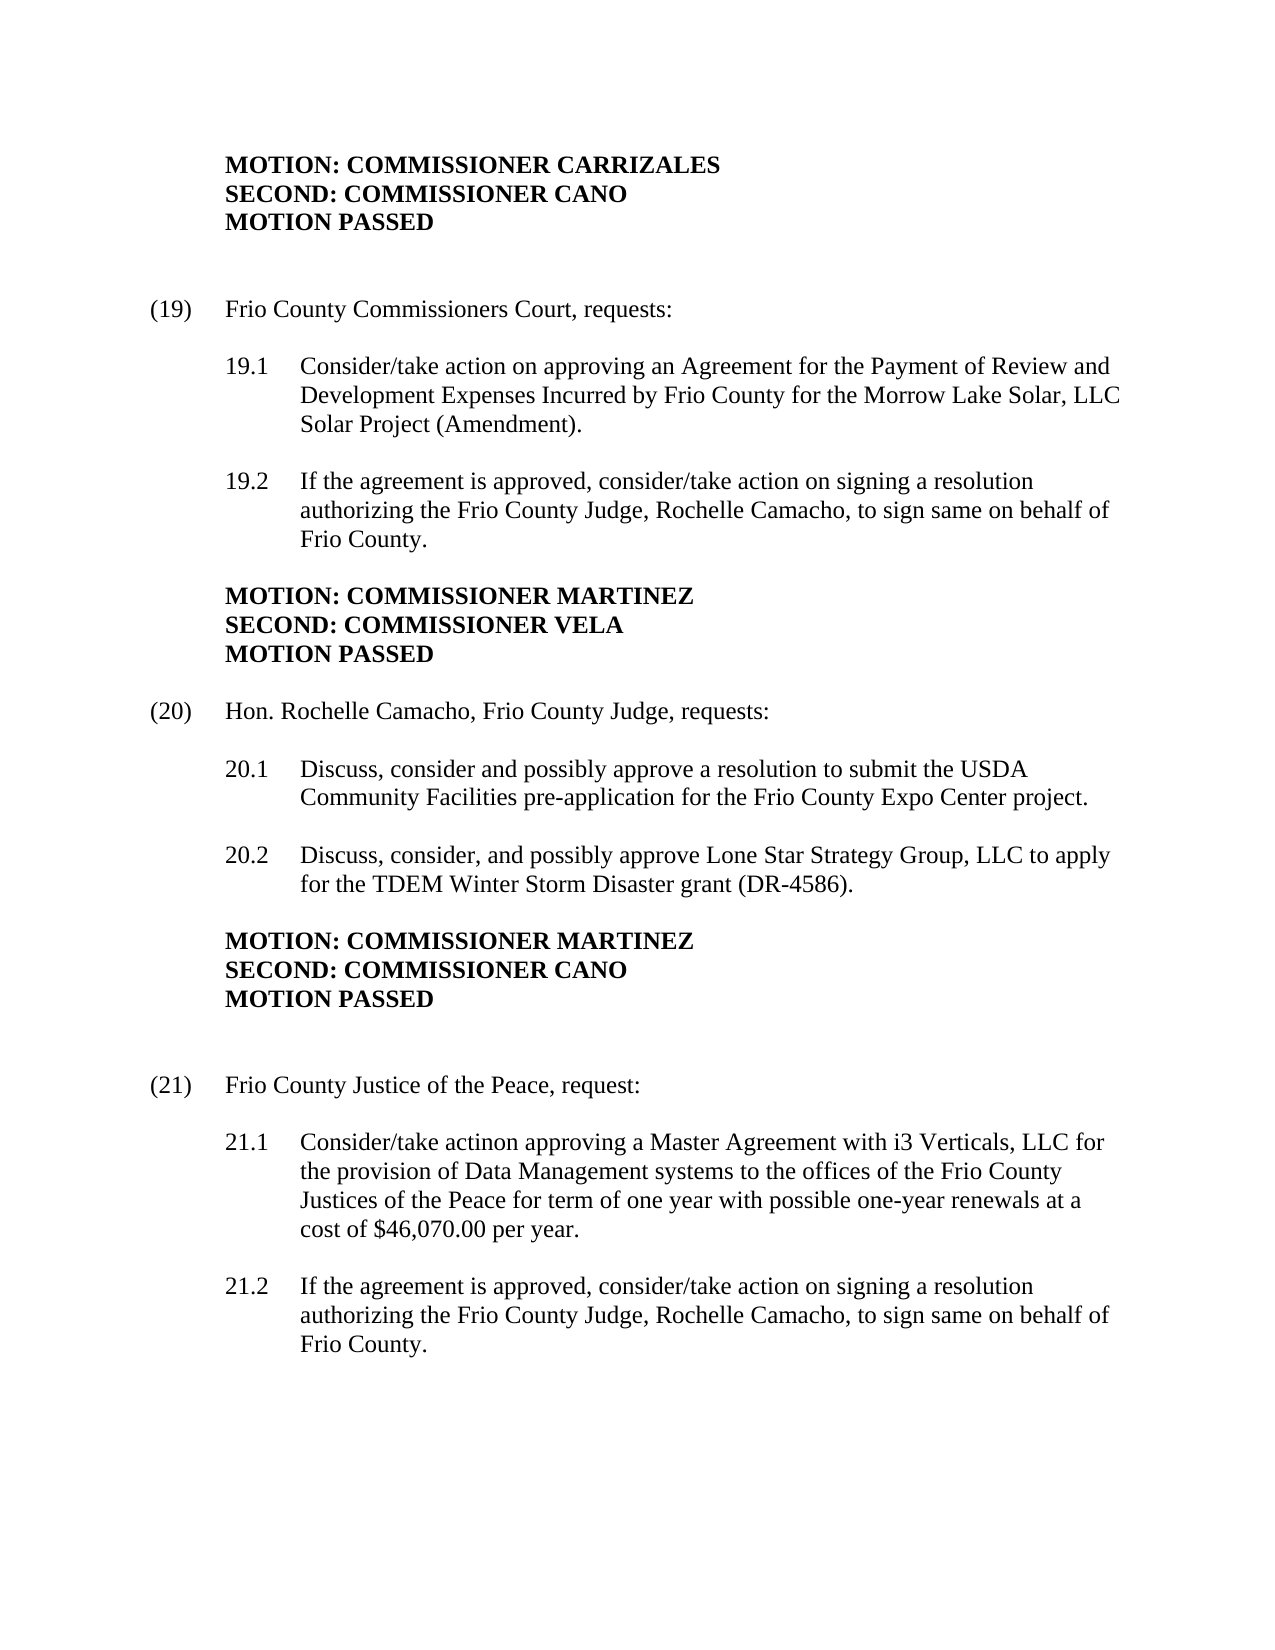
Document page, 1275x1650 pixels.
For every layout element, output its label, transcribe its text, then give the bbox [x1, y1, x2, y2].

text 20.2 Discuss, consider, and possibly approve Lone Star Strategy Group, LLC to apply for the TDEM Winter Storm Disaster grant (DR-4586). [225, 840, 1125, 897]
text 21.1 Consider/take actinon approving a Master Agreement with i3 Verticals, LLC for the provision of Data Management systems to the offices of the Frio County Justices of the Peace for term of one year with possible one-year renewals at a cost of $46,070.00 per year. [225, 1127, 1125, 1242]
text MOTION: COMMISSIONER MARTINEZ [225, 581, 1125, 610]
text 19.1 Consider/take action on approving an Agreement for the Payment of Review and Development Expenses Incurred by Frio County for the Morrow Lake Solar, LLC Solar Project (Amendment). [150, 351, 1125, 437]
text SECOND: COMMISSIONER VELA [225, 610, 1125, 639]
text MOTION: COMMISSIONER CARRIZALES [225, 150, 1125, 179]
text 19.2 If the agreement is approved, consider/take action on signing a resolution authorizing the Frio County Judge, Rochelle Camacho, to sign same on behalf of Frio County. [150, 466, 1125, 552]
text SECOND: COMMISSIONER CANO [225, 955, 1125, 984]
text (21) Frio County Justice of the Peace, request: [150, 1070, 1125, 1099]
text (20) Hon. Rochelle Camacho, Frio County Judge, requests: [150, 696, 1125, 725]
text 20.1 Discuss, consider and possibly approve a resolution to submit the USDA Community Facilities pre-application for the Frio County Expo Center project. [225, 754, 1125, 811]
text MOTION PASSED [225, 207, 1125, 236]
text MOTION PASSED [225, 984, 1125, 1012]
text 21.2 If the agreement is approved, consider/take action on signing a resolution authorizing the Frio County Judge, Rochelle Camacho, to sign same on behalf of Frio County. [225, 1271, 1125, 1357]
text MOTION PASSED [225, 639, 1125, 667]
text (19) Frio County Commissioners Court, requests: [150, 294, 1125, 322]
text SECOND: COMMISSIONER CANO [225, 179, 1125, 207]
text MOTION: COMMISSIONER MARTINEZ [225, 926, 1125, 955]
